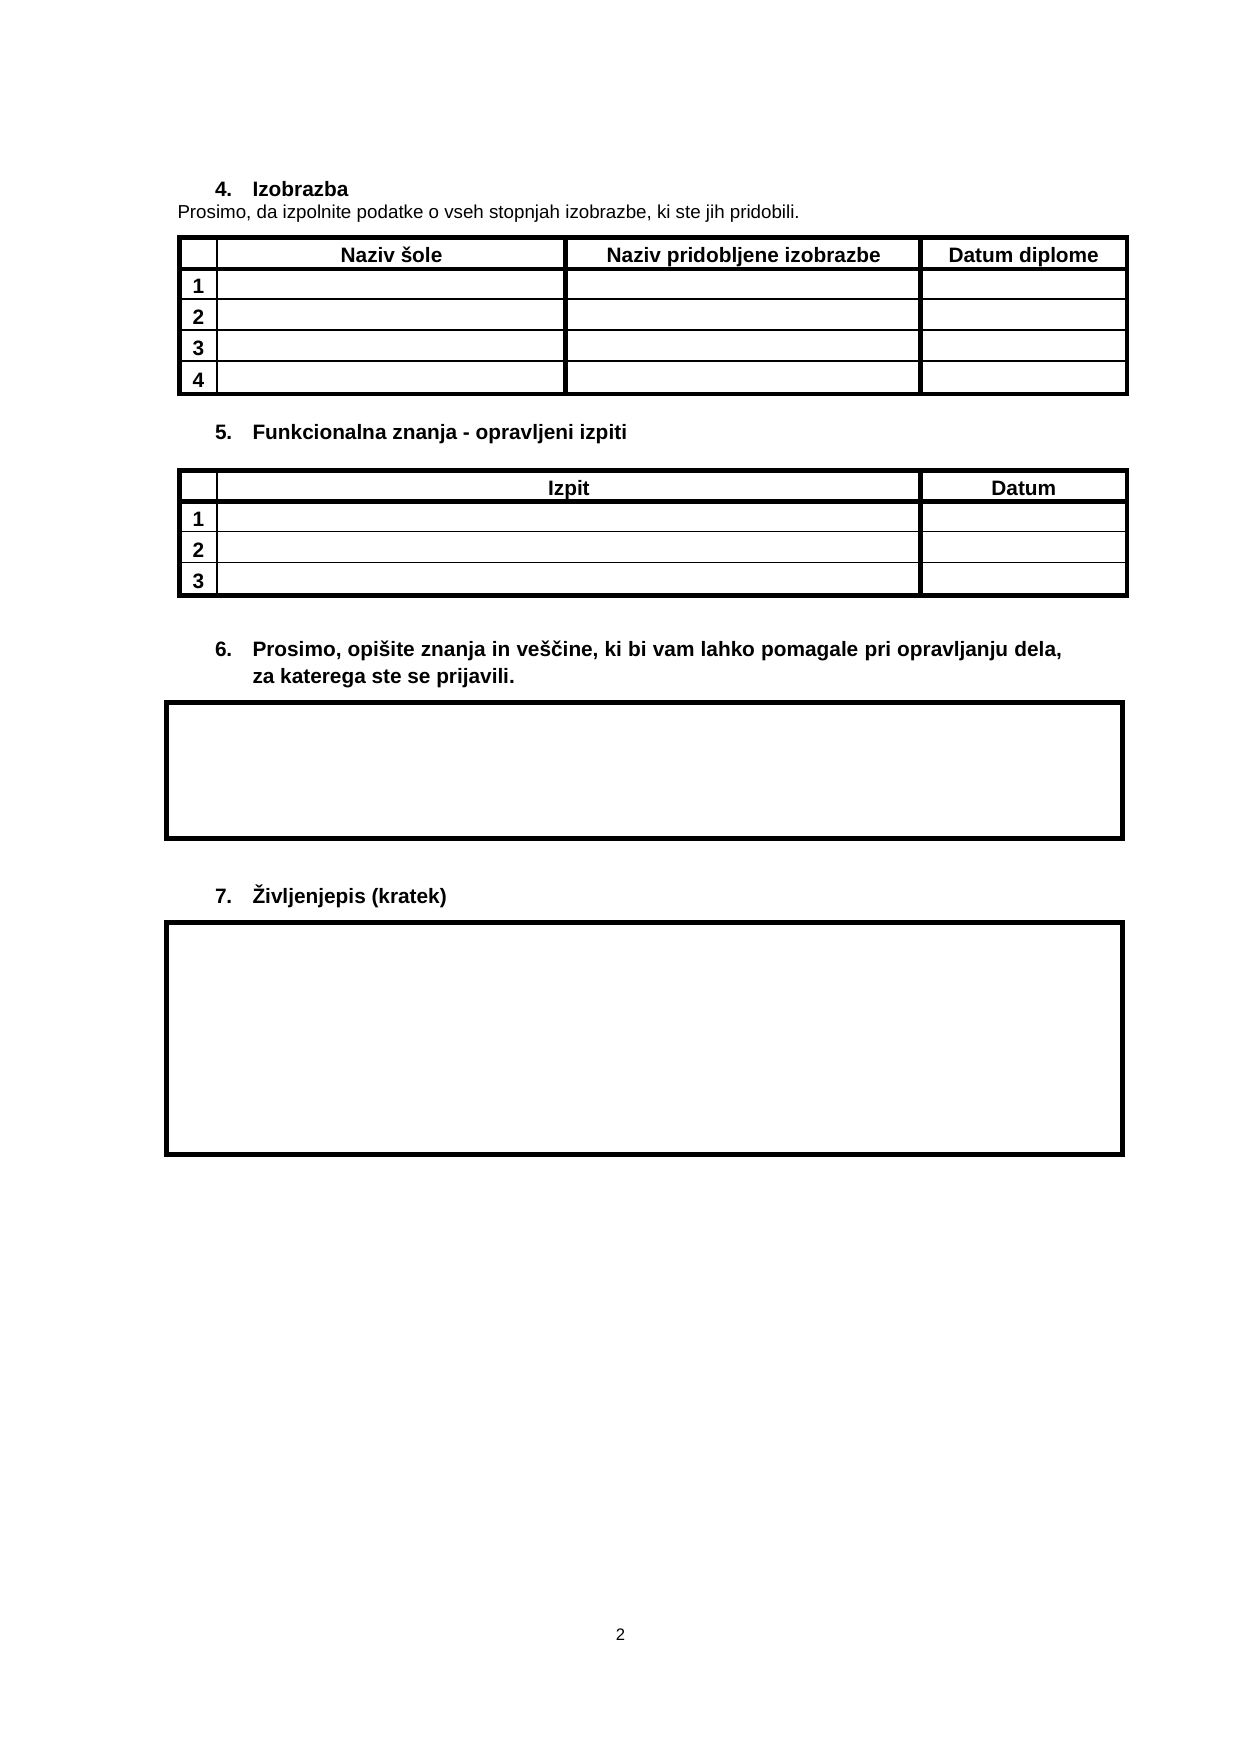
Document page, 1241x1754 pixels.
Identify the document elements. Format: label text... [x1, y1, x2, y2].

table_header Datum [923, 473, 1125, 499]
table_cell [923, 362, 1125, 391]
table_header Naziv šole [218, 240, 563, 266]
table_cell [923, 300, 1125, 329]
table_header [182, 473, 216, 499]
table_cell [923, 504, 1125, 531]
table_header Datum diplome [923, 240, 1125, 266]
table_cell [923, 331, 1125, 360]
list Izobrazba [215, 177, 1063, 201]
table_cell [218, 504, 918, 531]
table_cell 4 [182, 362, 216, 391]
table_cell [923, 532, 1125, 562]
table_header [182, 240, 216, 266]
table_header Izpit [218, 473, 918, 499]
table_cell [568, 271, 918, 298]
list Funkcionalna znanja - opravljeni izpiti [215, 420, 1063, 444]
table_cell 3 [182, 331, 216, 360]
table_cell [568, 362, 918, 391]
list Življenjepis (kratek) [215, 881, 1063, 908]
table_cell [218, 563, 918, 593]
table_cell [923, 271, 1125, 298]
table_cell 2 [182, 532, 216, 562]
table_cell [218, 532, 918, 562]
table_cell [218, 331, 563, 360]
table_cell 1 [182, 271, 216, 298]
table_cell 2 [182, 300, 216, 329]
table_cell [568, 300, 918, 329]
text Prosimo, da izpolnite podatke o vseh stopnjah izobrazbe, ki ste jih pridobili. [177, 201, 1063, 223]
table_cell [923, 563, 1125, 593]
table_cell [218, 300, 563, 329]
table_header Naziv pridobljene izobrazbe [568, 240, 918, 266]
table_cell [218, 271, 563, 298]
table_cell 1 [182, 504, 216, 531]
list Prosimo, opišite znanja in veščine, ki bi vam lahko pomagale pri opravljanju dela, za katerega ste se prijavili. [215, 634, 1063, 688]
table_cell [568, 331, 918, 360]
table_cell [218, 362, 563, 391]
table_cell 3 [182, 563, 216, 593]
